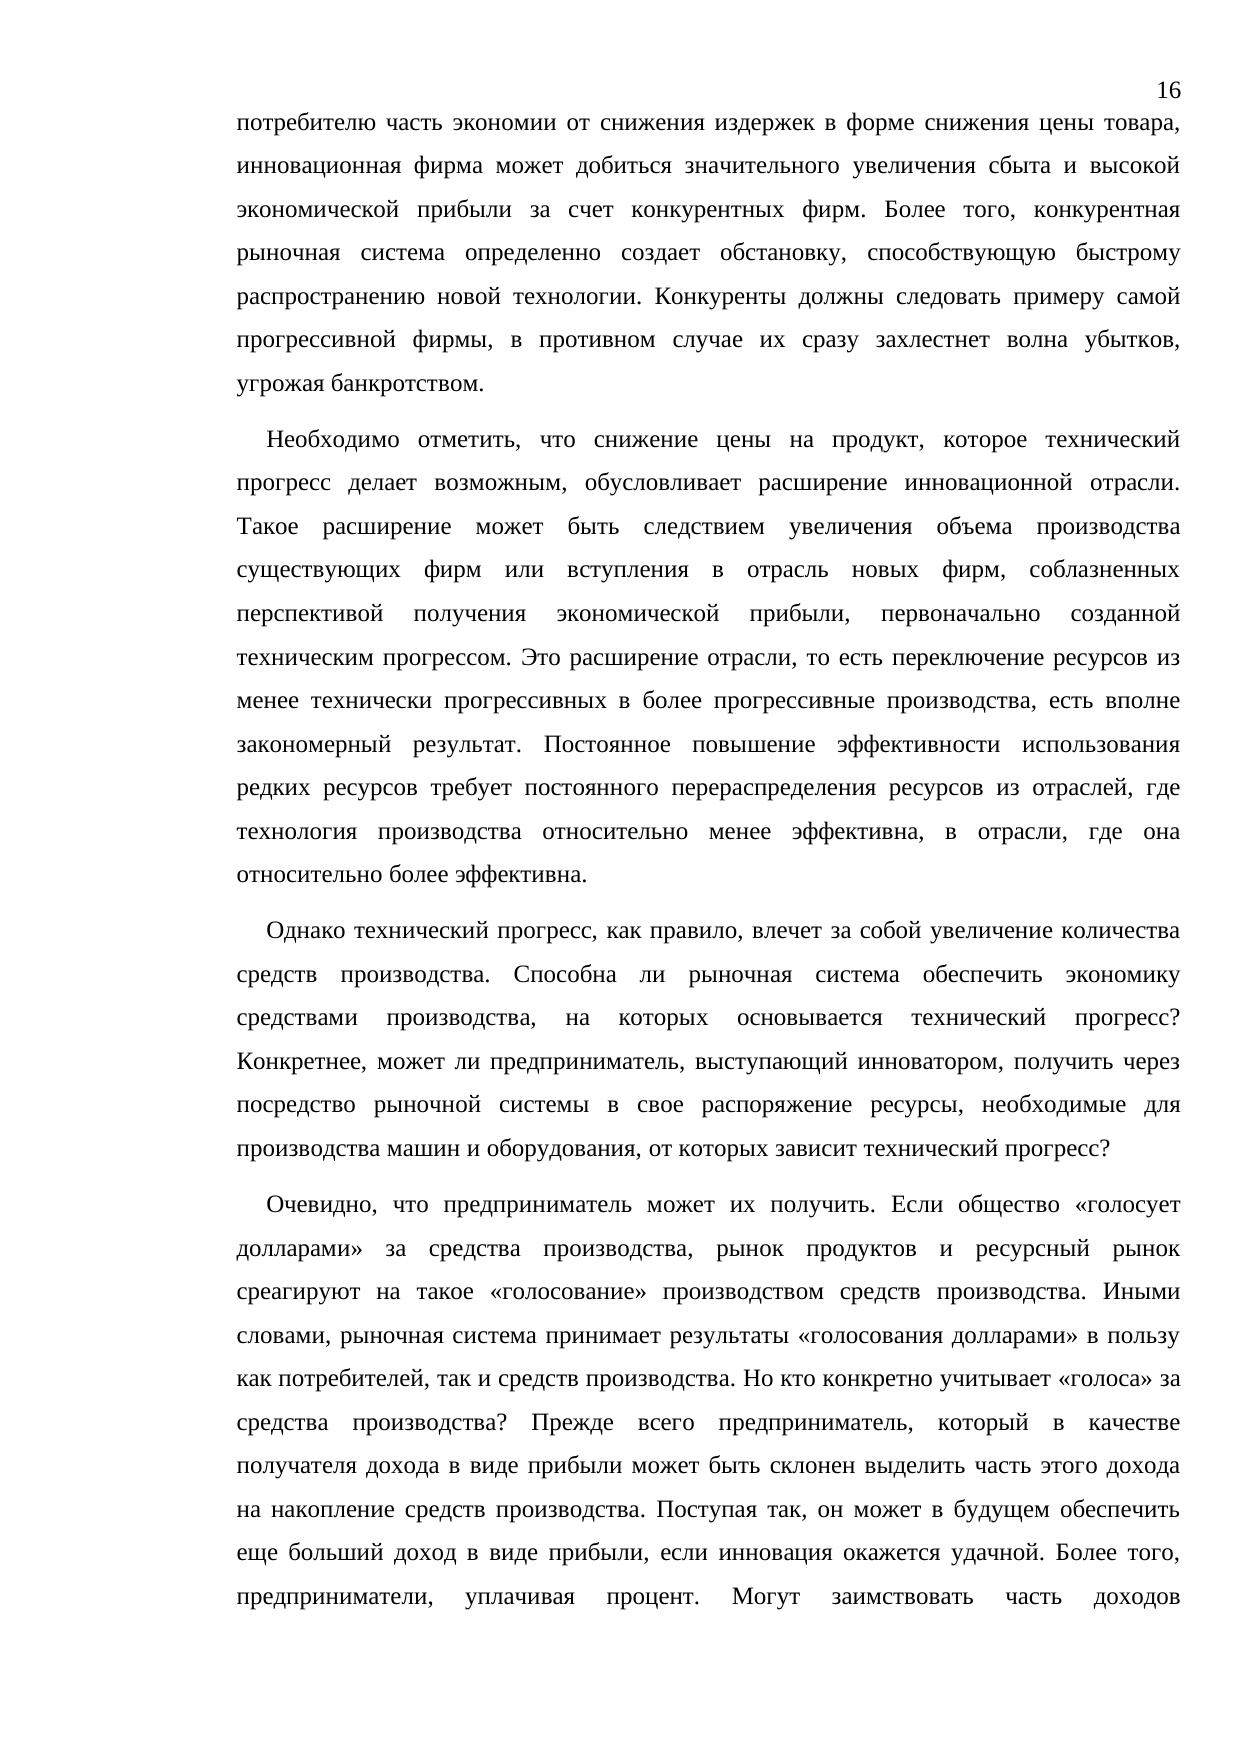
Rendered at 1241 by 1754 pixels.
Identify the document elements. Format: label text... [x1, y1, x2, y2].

text Однако технический прогресс, как правило, влечет за собой увеличение количества средств производства. Способна ли рыночная система обеспечить экономику средствами производства, на которых основывается технический прогресс? Конкретнее, может ли предприниматель, выступающий инноватором, получить через посредство рыночной системы в свое распоряжение ресурсы, необходимые для производства машин и оборудования, от которых зависит технический прогресс? [236, 915, 1181, 1162]
text Необходимо отметить, что снижение цены на продукт, которое технический прогресс делает возможным, обусловливает расширение инновационной отрасли. Такое расширение может быть следствием увеличения объема производства существующих фирм или вступления в отрасль новых фирм, соблазненных перспективой получения экономической прибыли, первоначально созданной техническим прогрессом. Это расширение отрасли, то есть переключение ресурсов из менее технически прогрессивных в более прогрессивные производства, есть вполне закономерный результат. Постоянное повышение эффективности использования редких ресурсов требует постоянного перераспределения ресурсов из отраслей, где технология производства относительно менее эффективна, в отрасли, где она относительно более эффективна. [236, 424, 1181, 888]
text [236, 1189, 1181, 1610]
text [236, 106, 1181, 397]
